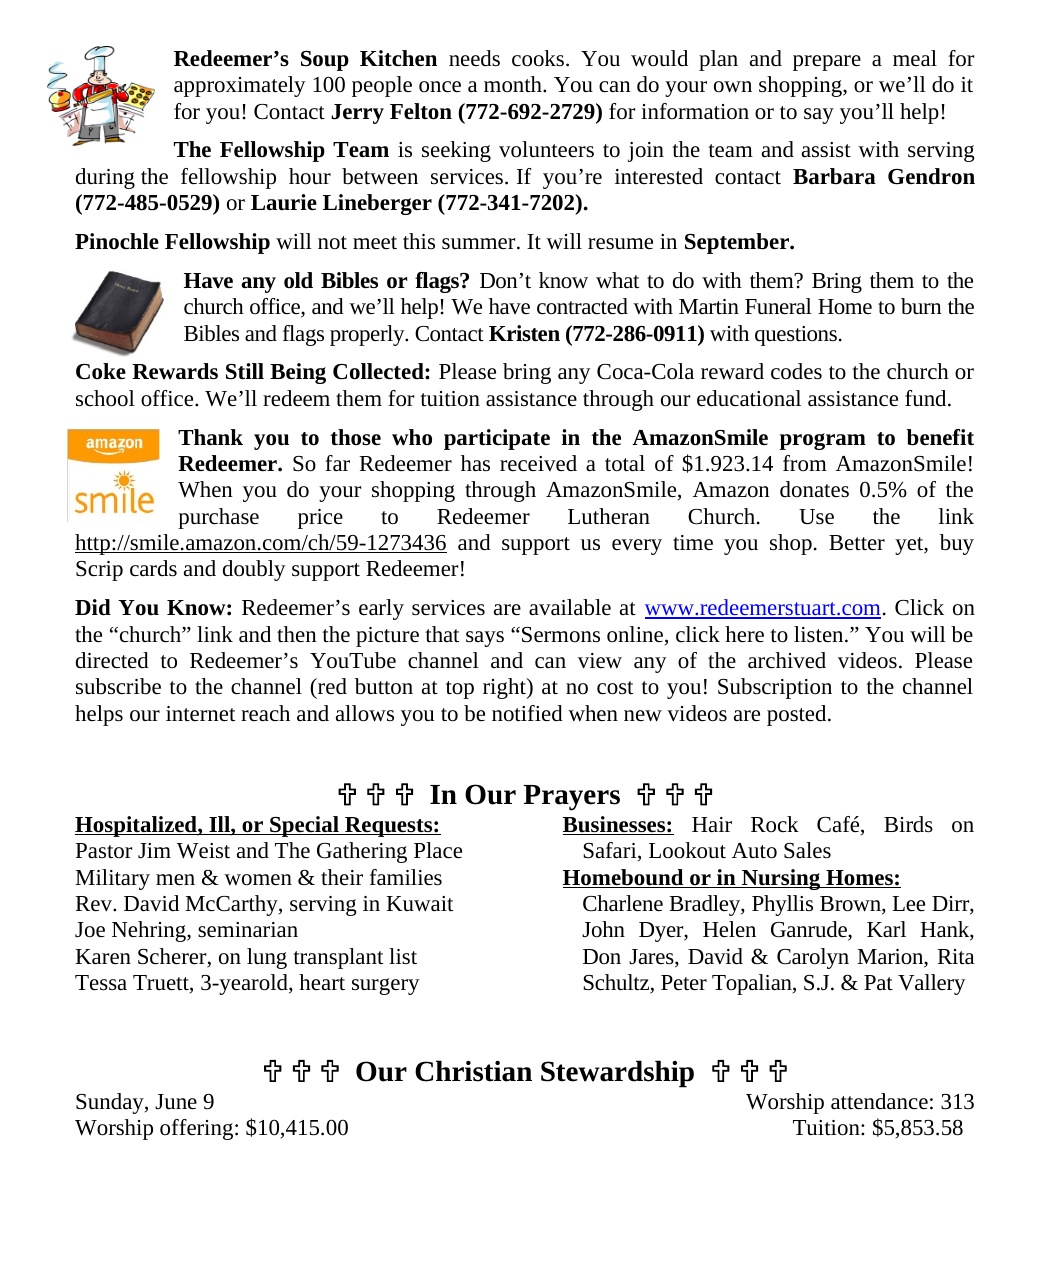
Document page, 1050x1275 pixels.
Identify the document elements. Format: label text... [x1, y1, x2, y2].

text Homebound or in Nursing Homes: [562, 864, 975, 890]
text Pinochle Fellowship will not meet this summer. It will resume in September. [75, 228, 975, 254]
text Did You Know: Redeemer’s early services are available at www.redeemerstuart.com. Click on the “church” link and then the picture that says “Sermons online, click here to listen.” You will be directed to Redeemer’s YouTube channel and can view any of the archived videos. Please subscribe to the channel (red button at top right) at no cost to you! Subscription to the channel helps our internet reach and allows you to be notified when new videos are posted. [75, 594, 975, 726]
text In Our Prayers [75, 777, 975, 811]
text Tessa Truett, 3-yearold, heart surgery [75, 969, 487, 996]
text Thank you to those who participate in the AmazonSmile program to benefit Redeemer. So far Redeemer has received a total of $1.923.14 from AmazonSmile! When you do your shopping through AmazonSmile, Amazon donates 0.5% of the purchase price to Redeemer Lutheran Church. Use the link http://smile.amazon.com/ch/59-1273436 and support us every time you shop. Better yet, buy Scrip cards and doubly support Redeemer! [75, 424, 975, 582]
text Joe Nehring, seminarian [75, 917, 487, 943]
text Rev. David McCarthy, serving in Kuwait [75, 890, 487, 917]
text Coke Rewards Still Being Collected: Please bring any Coca-Cola reward codes to the church or school office. We’ll redeem them for tuition assistance through our educational assistance fund. [75, 358, 975, 411]
text Have any old Bibles or flags? Don’t know what to do with them? Bring them to the church office, and we’ll help! We have contracted with Martin Funeral Home to burn the Bibles and flags properly. Contact Kristen (772-286-0911) with questions. [75, 267, 975, 346]
text Our Christian Stewardship [75, 1054, 975, 1088]
text Pastor Jim Weist and The Gathering Place [75, 837, 487, 864]
text Redeemer’s Soup Kitchen needs cooks. You would plan and prepare a meal for approximately 100 people once a month. You can do your own shopping, or we’ll do it for you! Contact Jerry Felton (772-692-2729) for information or to say you’ll help! [75, 45, 975, 124]
text Worship offering: $10,415.00 Tuition: $5,853.58 [75, 1114, 975, 1141]
text Charlene Bradley, Phyllis Brown, Lee Dirr, John Dyer, Helen Ganrude, Karl Hank, Don Jares, David & Carolyn Marion, Rita Schultz, Peter Topalian, S.J. & Pat Vallery [582, 890, 975, 996]
text Sunday, June 9 Worship attendance: 313 [75, 1088, 975, 1114]
picture [67, 270, 165, 358]
text Hospitalized, Ill, or Special Requests: [75, 811, 496, 837]
picture [67, 429, 160, 522]
text Businesses: Hair Rock Café, Birds on Safari, Lookout Auto Sales [562, 811, 975, 864]
text The Fellowship Team is seeking volunteers to join the team and assist with serving during the fellowship hour between services. If you’re interested contact Barbara Gendron (772-485-0529) or Laurie Lineberger (772-341-7202). [75, 137, 975, 216]
picture [47, 46, 155, 146]
text Karen Scherer, on lung transplant list [75, 943, 487, 969]
text Military men & women & their families [75, 864, 487, 890]
